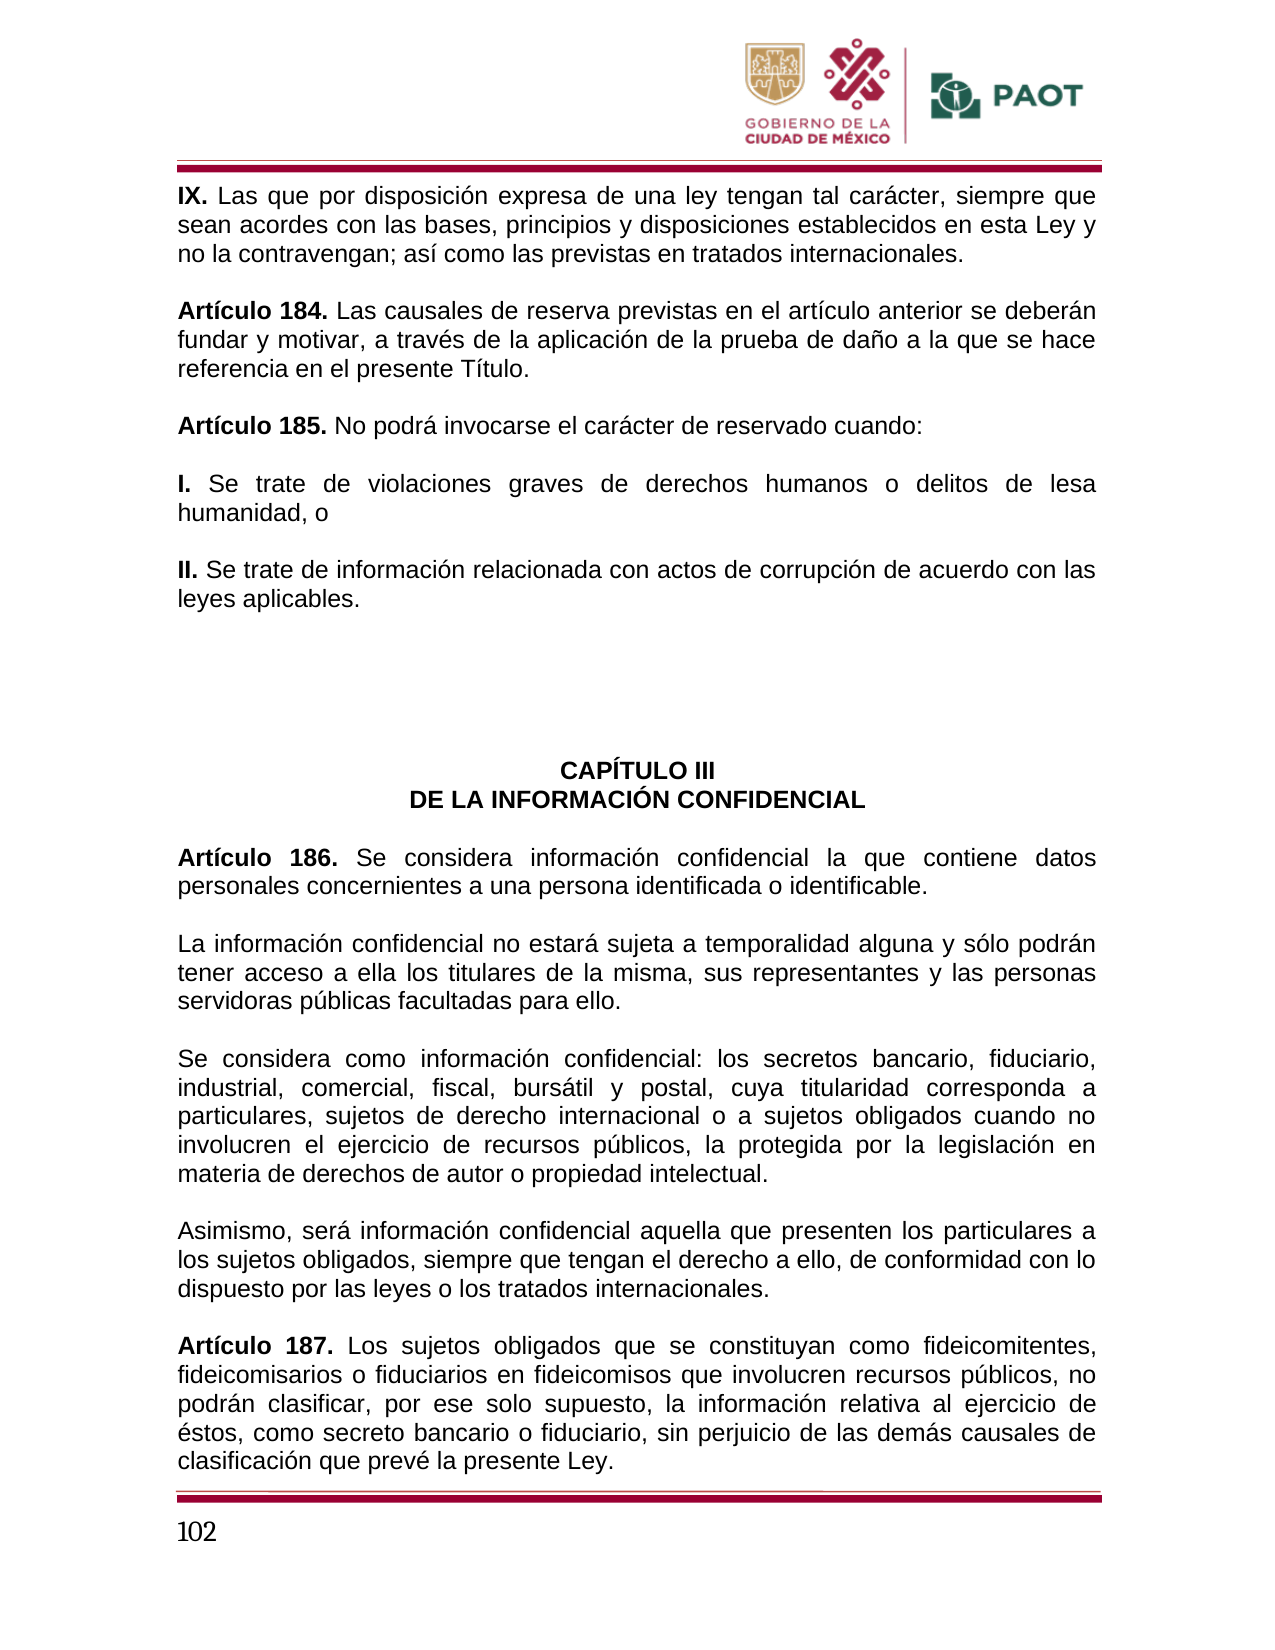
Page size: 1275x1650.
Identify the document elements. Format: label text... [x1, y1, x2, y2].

text Artículo 184. Las causales de reserva previstas en el artículo anterior se deberán fundar y motivar, a través de la aplicación de la prueba de daño a la que se hace referencia en el presente Título. [177, 296, 1098, 383]
text Se considera como información confidencial: los secretos bancario, fiduciario, industrial, comercial, fiscal, bursátil y postal, cuya titularidad corresponda a particulares, sujetos de derecho internacional o a sujetos obligados cuando no involucren el ejercicio de recursos públicos, la protegida por la legislación en materia de derechos de autor o propiedad intelectual. [177, 1044, 1098, 1188]
text Artículo 186. Se considera información confidencial la que contiene datos personales concernientes a una persona identificada o identificable. [177, 843, 1098, 900]
text Artículo 185. No podrá invocarse el carácter de reservado cuando: [177, 411, 1098, 440]
text Artículo 187. Los sujetos obligados que se constituyan como fideicomitentes, fideicomisarios o fiduciarios en fideicomisos que involucren recursos públicos, no podrán clasificar, por ese solo supuesto, la información relativa al ejercicio de éstos, como secreto bancario o fiduciario, sin perjuicio de las demás causales de clasificación que prevé la presente Ley. [177, 1331, 1098, 1475]
text IX. Las que por disposición expresa de una ley tengan tal carácter, siempre que sean acordes con las bases, principios y disposiciones establecidos en esta Ley y no la contravengan; así como las previstas en tratados internacionales. [177, 181, 1098, 268]
text DE LA INFORMACIÓN CONFIDENCIAL [177, 785, 1098, 814]
text Asimismo, será información confidencial aquella que presenten los particulares a los sujetos obligados, siempre que tengan el derecho a ello, de conformidad con lo dispuesto por las leyes o los tratados internacionales. [177, 1216, 1098, 1303]
text II. Se trate de información relacionada con actos de corrupción de acuerdo con las leyes aplicables. [177, 555, 1098, 613]
text CAPÍTULO III [177, 756, 1098, 785]
text I. Se trate de violaciones graves de derechos humanos o delitos de lesa humanidad, o [177, 469, 1098, 526]
picture [730, 29, 1098, 153]
text La información confidencial no estará sujeta a temporalidad alguna y sólo podrán tener acceso a ella los titulares de la misma, sus representantes y las personas servidoras públicas facultadas para ello. [177, 929, 1098, 1015]
